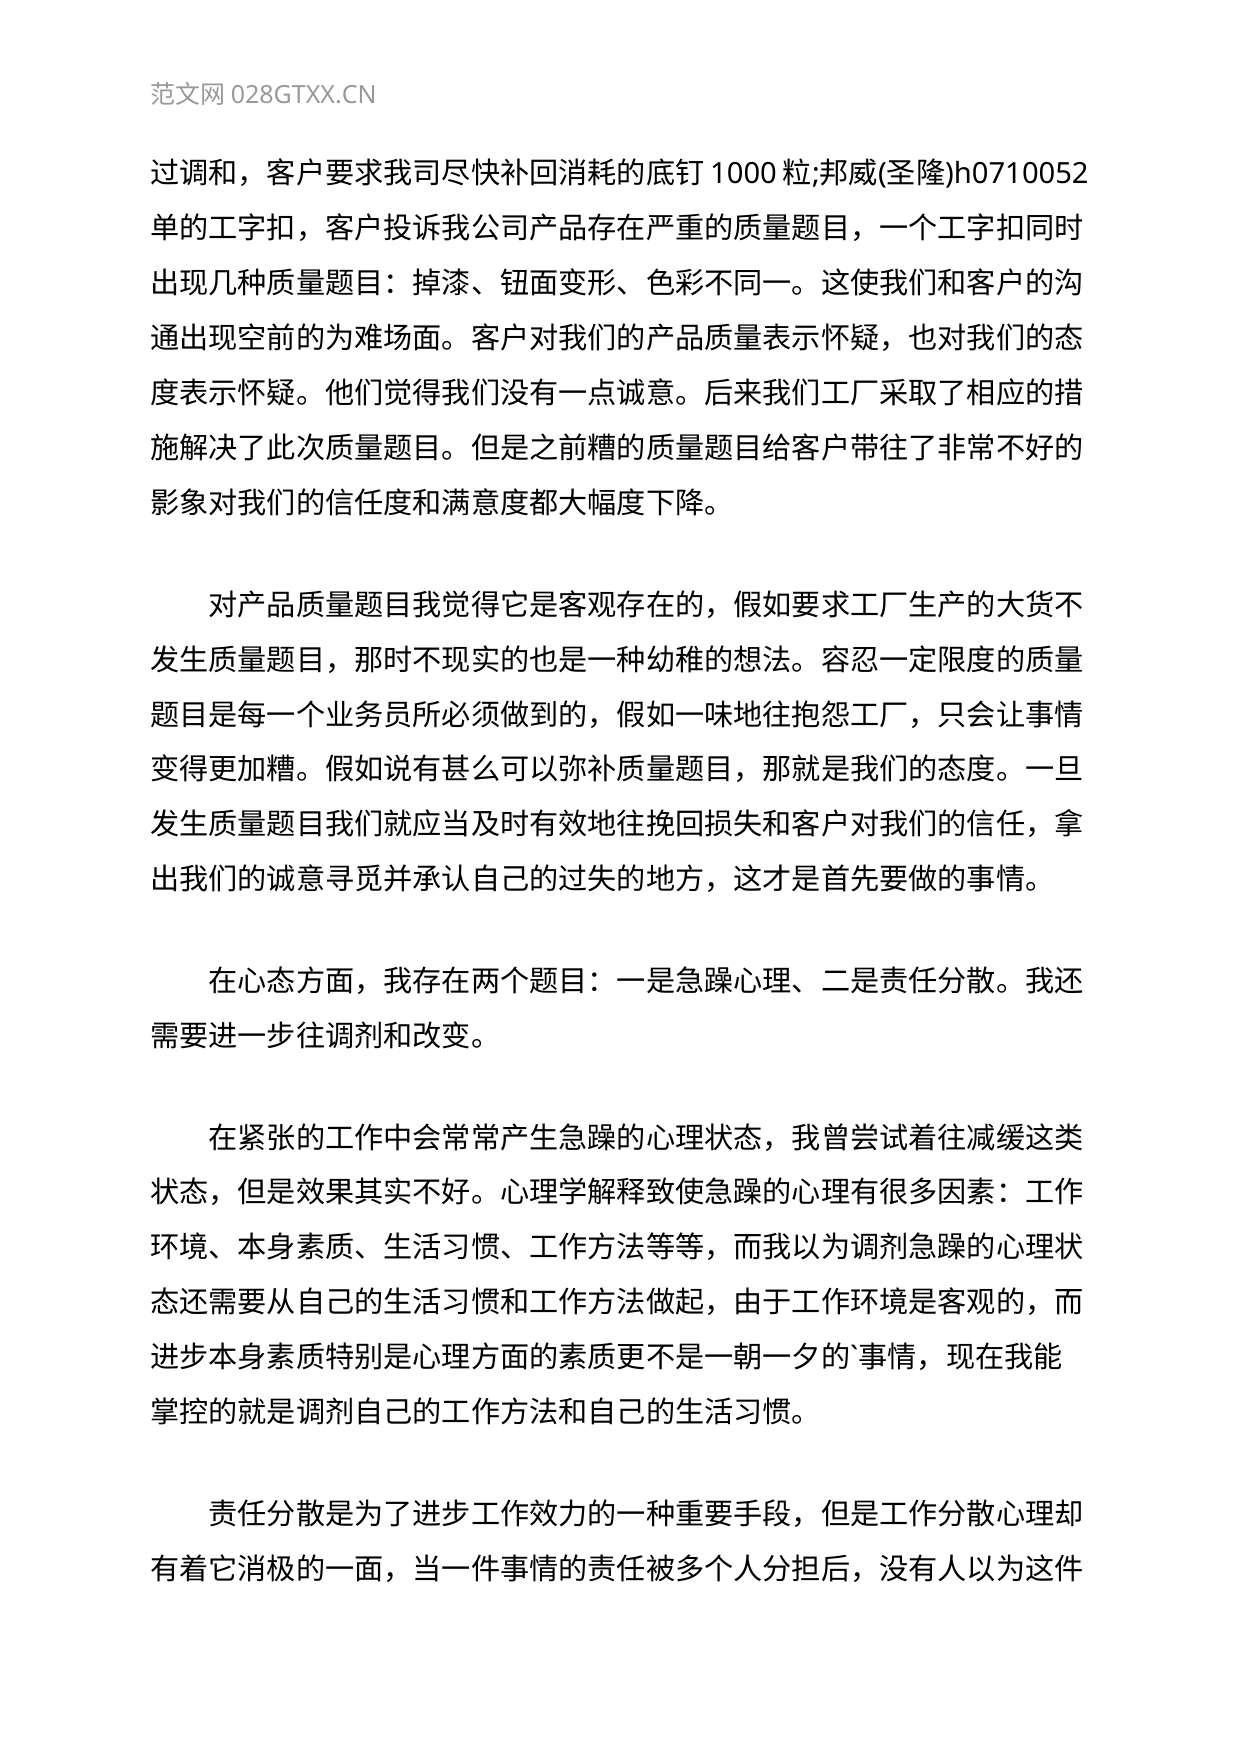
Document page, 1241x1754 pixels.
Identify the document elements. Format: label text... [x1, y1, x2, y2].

text 在心态方面，我存在两个题目：一是急躁心理、二是责任分散。我还需要进一步往调剂和改变。 [150, 957, 1090, 1055]
text 在紧张的工作中会常常产生急躁的心理状态，我曾尝试着往减缓这类状态，但是效果其实不好。心理学解释致使急躁的心理有很多因素：工作环境、本身素质、生活习惯、工作方法等等，而我以为调剂急躁的心理状态还需要从自己的生活习惯和工作方法做起，由于工作环境是客观的，而进步本身素质特别是心理方面的素质更不是一朝一夕的`事情，现在我能掌控的就是调剂自己的工作方法和自己的生活习惯。 [150, 1114, 1090, 1431]
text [150, 1491, 1090, 1588]
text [150, 150, 1090, 522]
text 对产品质量题目我觉得它是客观存在的，假如要求工厂生产的大货不发生质量题目，那时不现实的也是一种幼稚的想法。容忍一定限度的质量题目是每一个业务员所必须做到的，假如一味地往抱怨工厂，只会让事情变得更加糟。假如说有甚么可以弥补质量题目，那就是我们的态度。一旦发生质量题目我们就应当及时有效地往挽回损失和客户对我们的信任，拿出我们的诚意寻觅并承认自己的过失的地方，这才是首先要做的事情。 [150, 581, 1090, 898]
